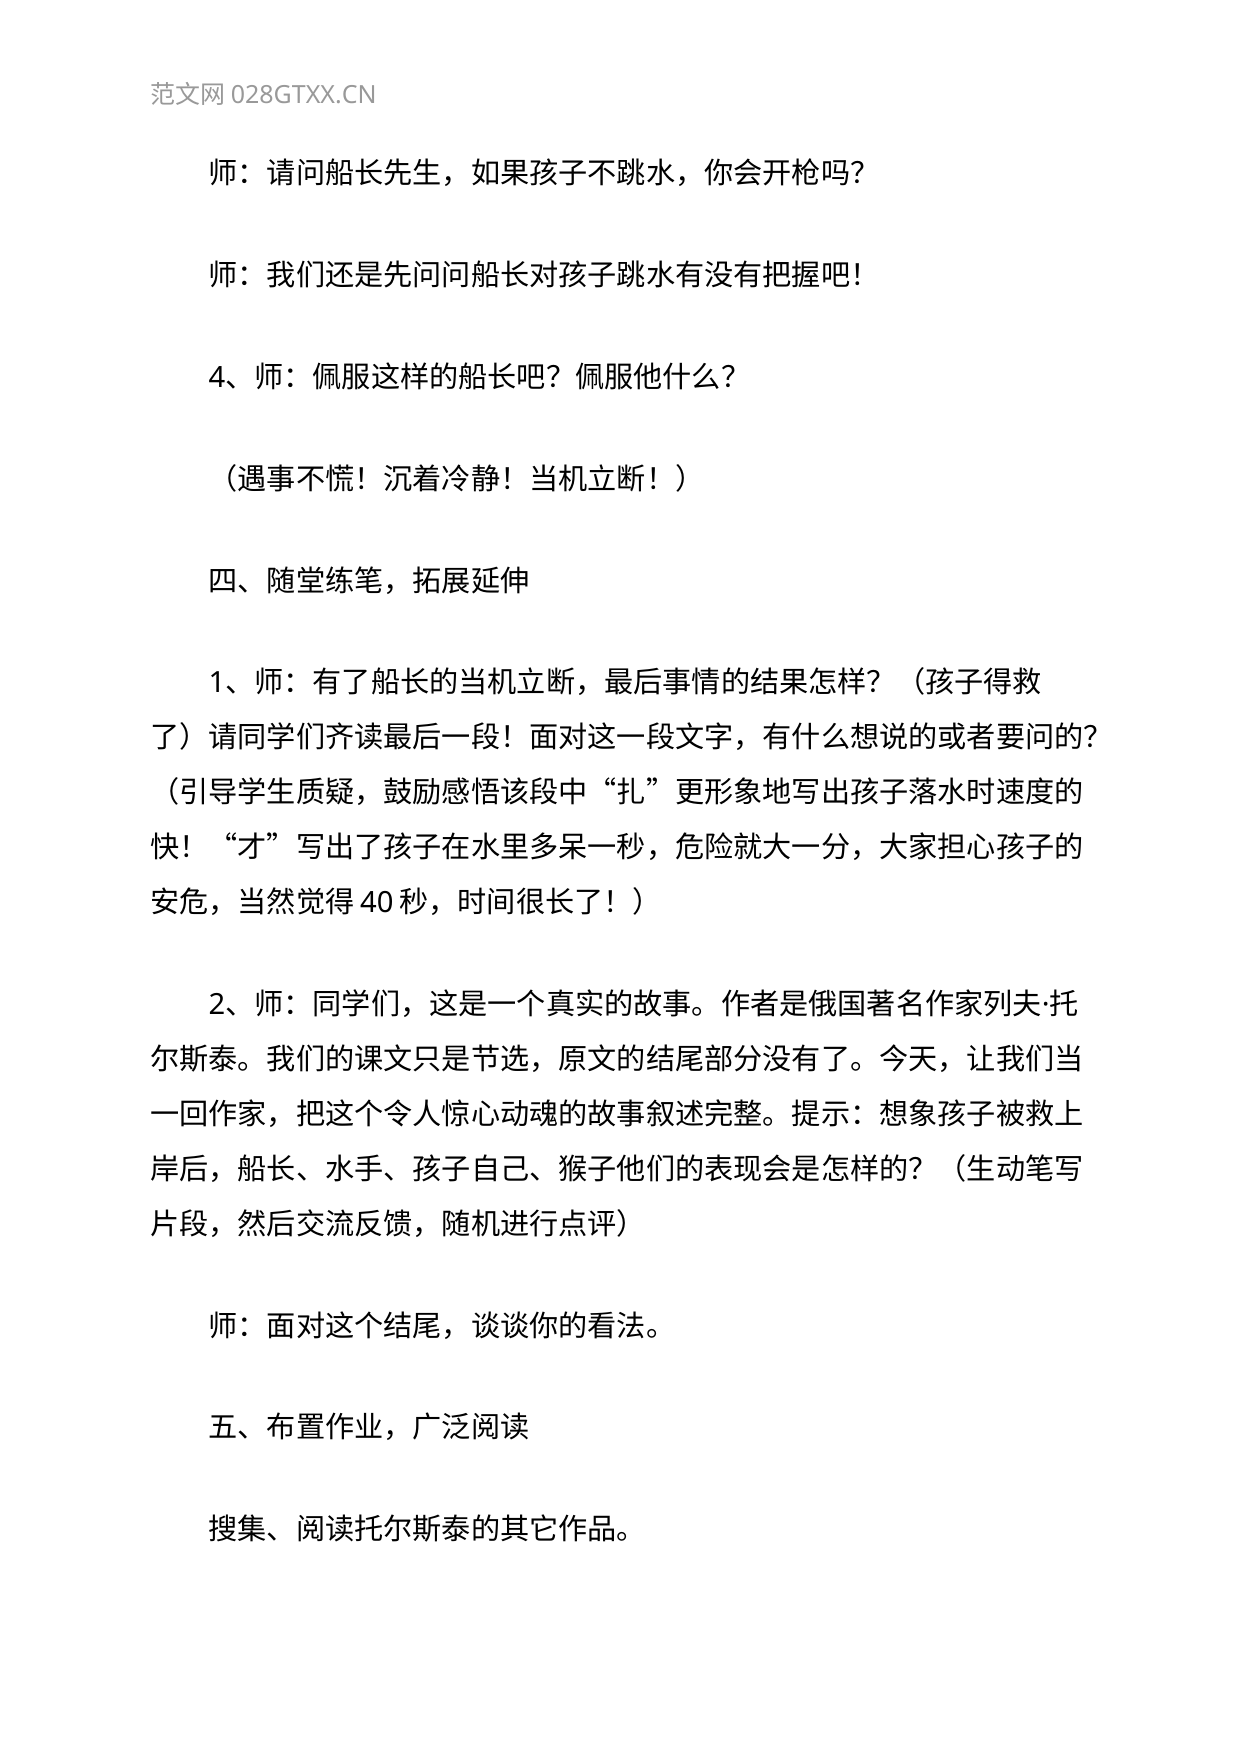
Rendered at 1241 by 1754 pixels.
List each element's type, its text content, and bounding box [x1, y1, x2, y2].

text 五、布置作业，广泛阅读 [150, 1404, 1090, 1446]
text 4、师：佩服这样的船长吧？佩服他什么？ [150, 353, 1090, 396]
text 师：请问船长先生，如果孩子不跳水，你会开枪吗？ [150, 150, 1090, 192]
text 师：我们还是先问问船长对孩子跳水有没有把握吧！ [150, 252, 1090, 294]
text 搜集、阅读托尔斯泰的其它作品。 [150, 1506, 1090, 1548]
text 1、师：有了船长的当机立断，最后事情的结果怎样？（孩子得救了）请同学们齐读最后一段！面对这一段文字，有什么想说的或者要问的？（引导学生质疑，鼓励感悟该段中“扎”更形象地写出孩子落水时速度的快！“才”写出了孩子在水里多呆一秒，危险就大一分，大家担心孩子的安危，当然觉得40秒，时间很长了！） [150, 659, 1090, 921]
text 四、随堂练笔，拓展延伸 [150, 557, 1090, 599]
text 2、师：同学们，这是一个真实的故事。作者是俄国著名作家列夫·托尔斯泰。我们的课文只是节选，原文的结尾部分没有了。今天，让我们当一回作家，把这个令人惊心动魂的故事叙述完整。提示：想象孩子被救上岸后，船长、水手、孩子自己、猴子他们的表现会是怎样的？（生动笔写片段，然后交流反馈，随机进行点评） [150, 981, 1090, 1243]
text （遇事不慌！沉着冷静！当机立断！） [150, 456, 1090, 498]
text 师：面对这个结尾，谈谈你的看法。 [150, 1302, 1090, 1344]
